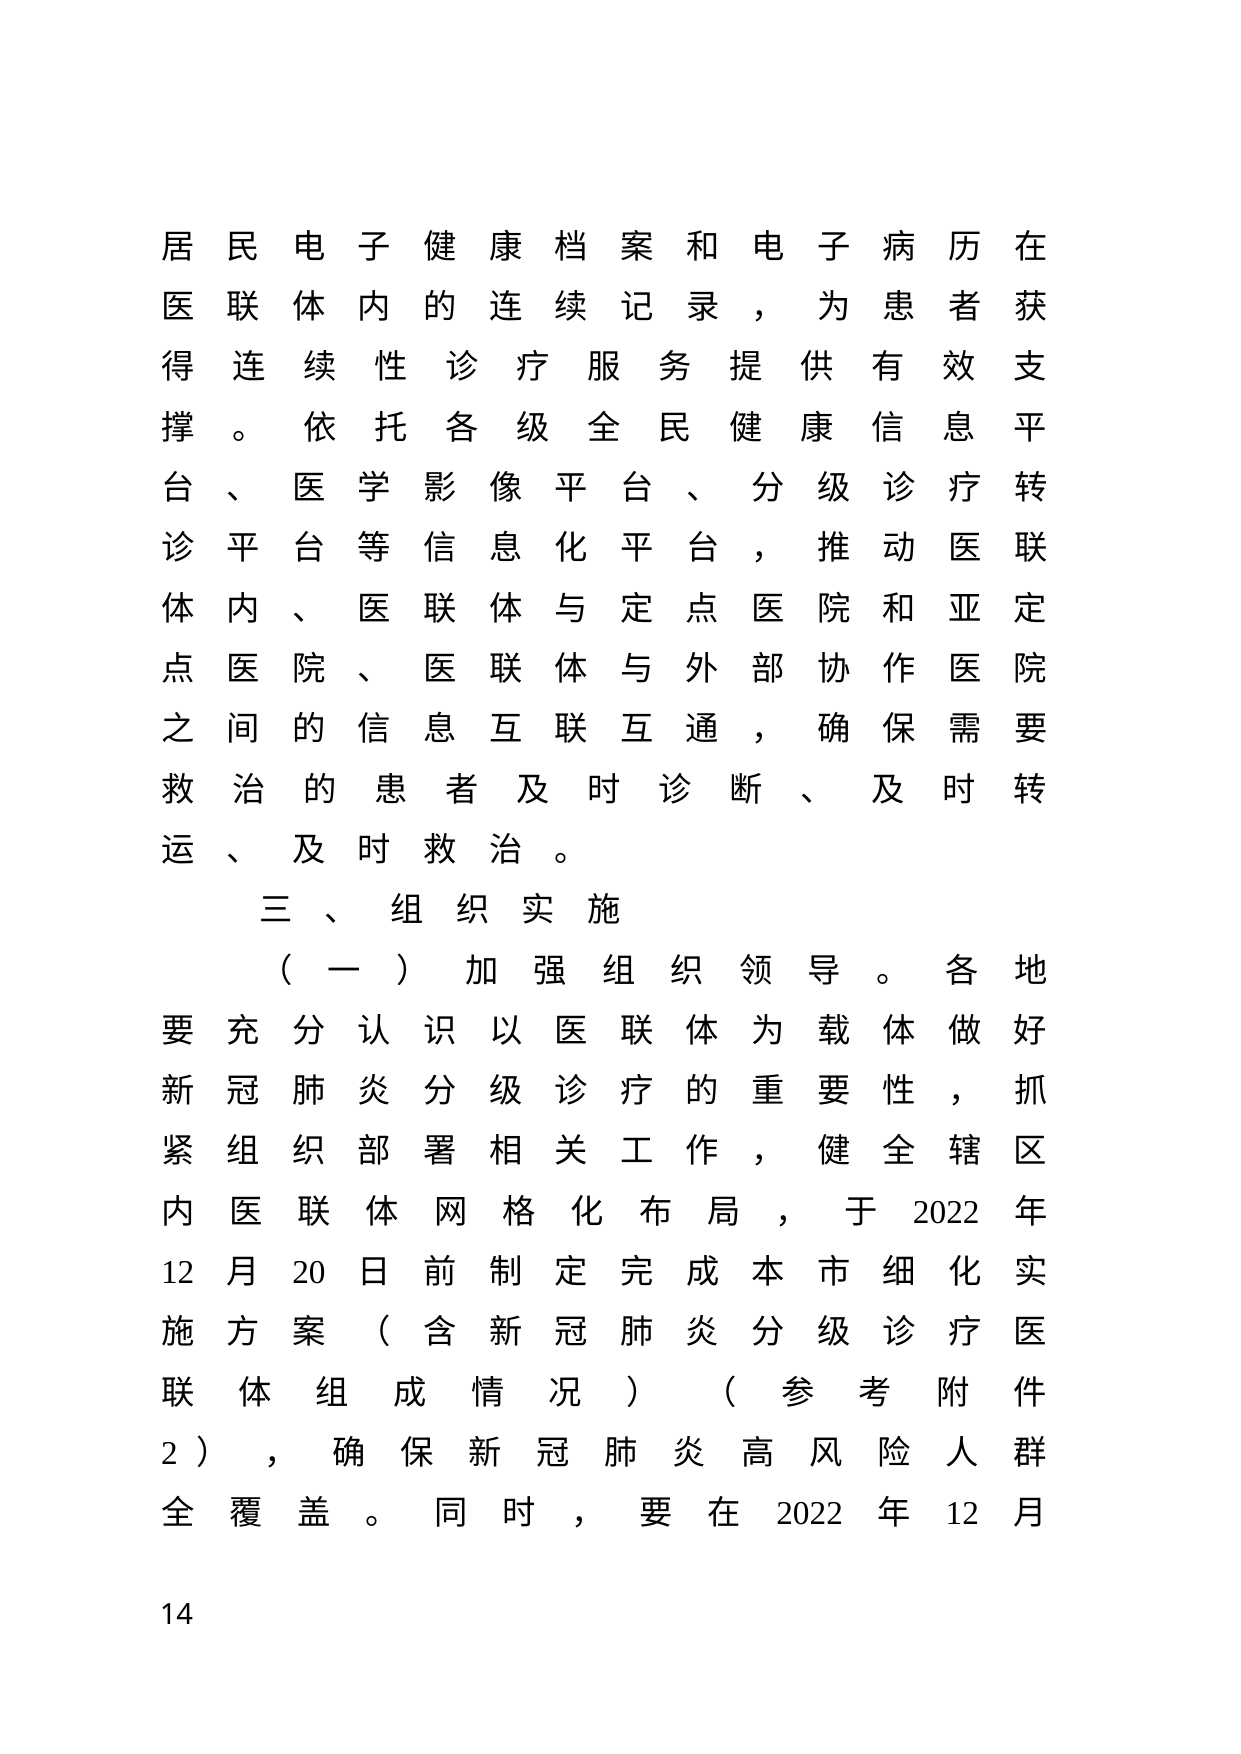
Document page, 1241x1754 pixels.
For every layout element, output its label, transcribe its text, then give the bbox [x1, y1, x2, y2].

text 三、组织实施 [161, 877, 1079, 937]
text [161, 213, 1079, 877]
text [161, 937, 1079, 1540]
